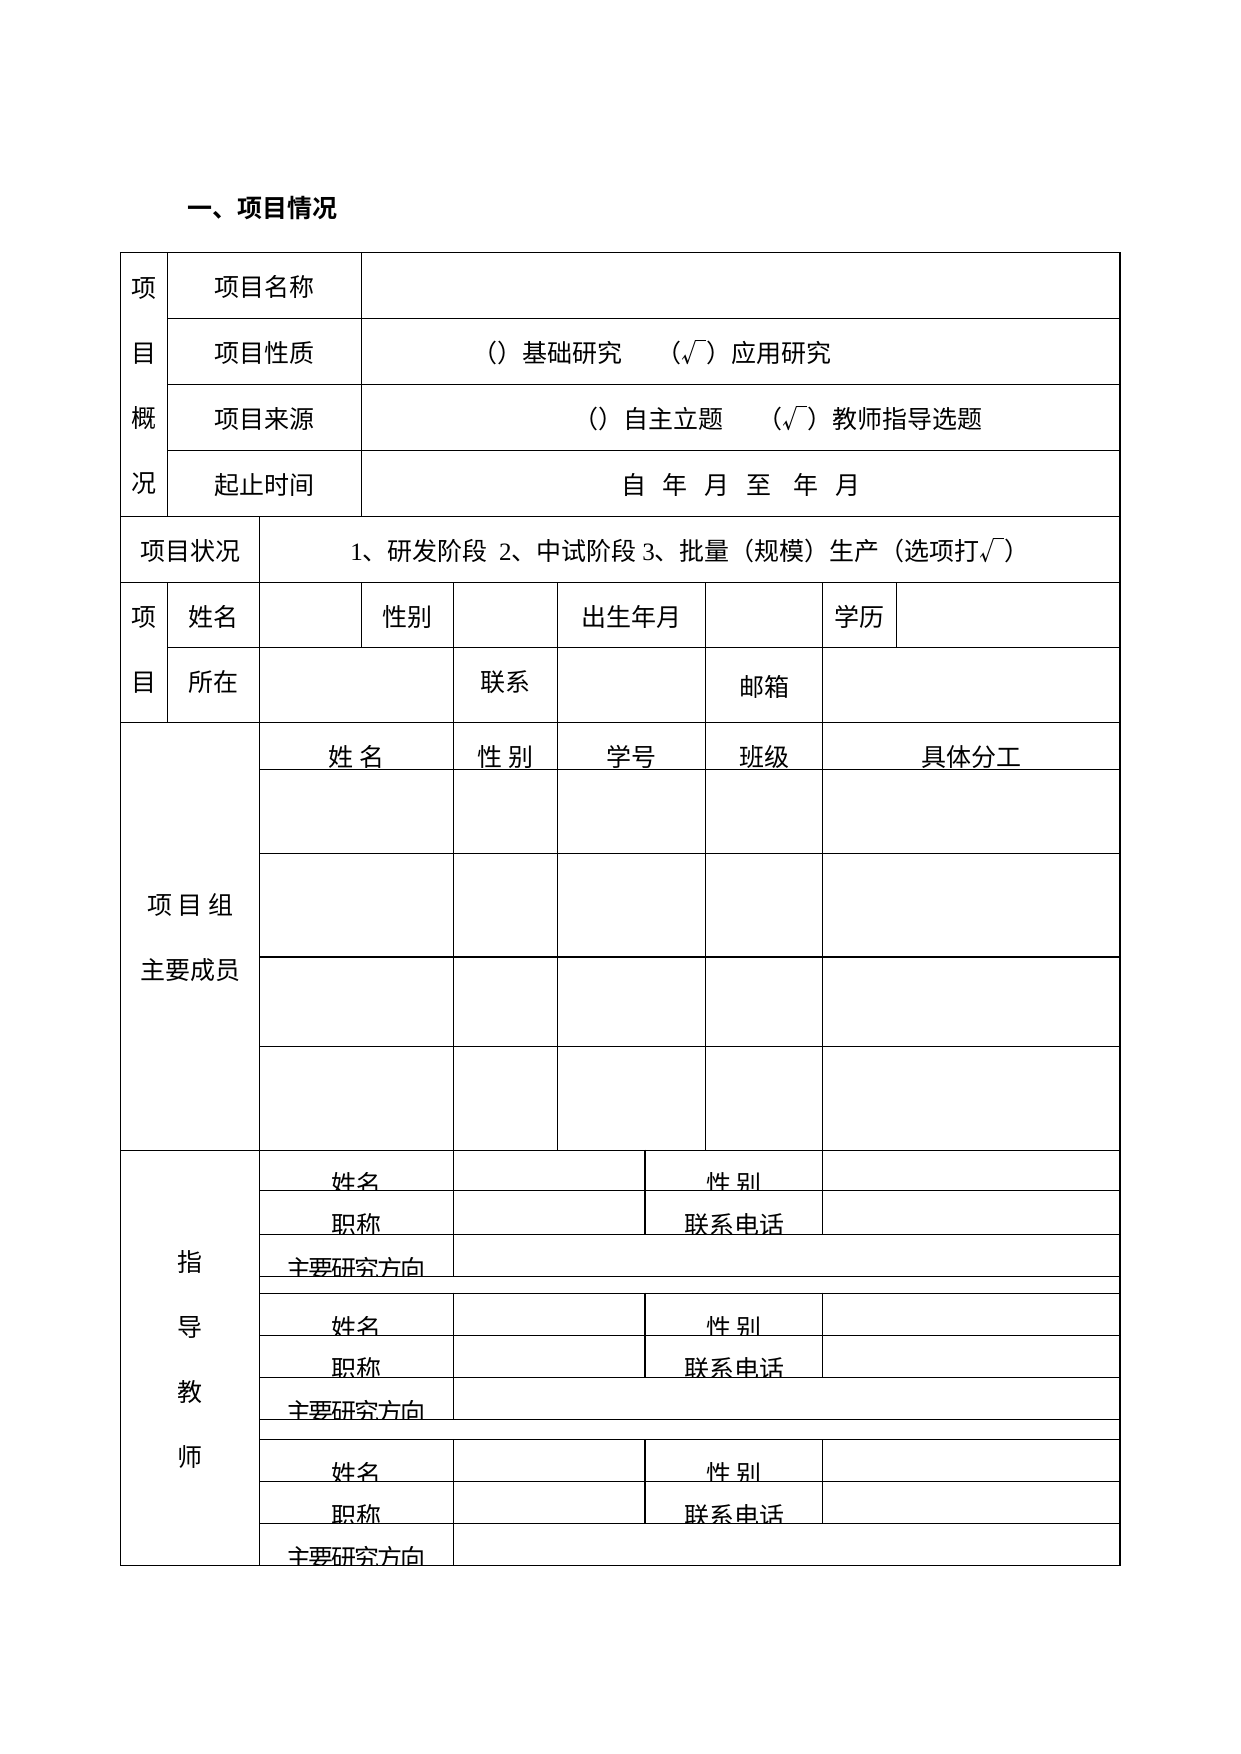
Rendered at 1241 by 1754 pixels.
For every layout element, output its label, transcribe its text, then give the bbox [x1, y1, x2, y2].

table_cell [706, 1047, 822, 1149]
table_cell [260, 583, 361, 647]
table_cell [706, 958, 822, 1046]
table_cell [823, 1440, 1119, 1481]
table_cell 性 别 [646, 1294, 822, 1334]
table_cell [260, 1047, 453, 1149]
table_cell [454, 1294, 644, 1334]
table_cell 出生年月 [558, 583, 705, 647]
table_cell 邮箱 [706, 648, 822, 722]
table_cell 姓名 [260, 1440, 453, 1481]
table_cell [706, 583, 822, 647]
table_cell [260, 854, 453, 956]
table_header [362, 253, 1119, 318]
table_cell [823, 1294, 1119, 1334]
table_cell （）基础研究 （√）应用研究 [362, 319, 1119, 384]
table_cell [897, 583, 1119, 647]
table_cell [454, 854, 557, 956]
table_cell [823, 1151, 1119, 1190]
table_header 项 目 概 况 [121, 253, 167, 516]
table_header 项目名称 [168, 253, 361, 318]
table_cell [260, 958, 453, 1046]
table_cell [706, 770, 822, 852]
table_cell 姓名 [260, 1294, 453, 1334]
table_cell 主要研究方向 [260, 1235, 453, 1276]
table_cell [260, 1277, 1119, 1293]
table_cell [558, 1047, 705, 1149]
table_cell 职称 [260, 1482, 453, 1523]
table_cell 具体分工 [823, 723, 1119, 769]
table_cell 起止时间 [168, 451, 361, 516]
table_cell 性 别 [454, 723, 557, 769]
table_cell （）自主立题 （√）教师指导选题 [362, 385, 1119, 450]
table_cell [454, 1378, 1119, 1418]
table_cell 姓 名 [260, 723, 453, 769]
table_cell [823, 770, 1119, 852]
table_cell [558, 854, 705, 956]
table_cell 指 导 教 师 [121, 1151, 259, 1565]
table_cell [454, 1440, 644, 1481]
table_cell [558, 770, 705, 852]
table_cell [454, 770, 557, 852]
table_cell 联系电话 [646, 1336, 822, 1377]
table_cell [823, 648, 1119, 722]
table_cell 性别 [362, 583, 453, 647]
table_cell [260, 648, 453, 722]
table_cell 1、研发阶段 2、中试阶段 3、批量（规模）生产（选项打√） [260, 517, 1119, 582]
table_cell [454, 583, 557, 647]
table_cell [260, 1420, 1119, 1439]
table_cell 项 目 负 责 人 [121, 583, 167, 722]
table_cell [823, 1047, 1119, 1149]
table_cell [558, 648, 705, 722]
table_cell 姓名 [260, 1151, 453, 1190]
table_cell 姓名 [168, 583, 259, 647]
table_cell [454, 1235, 1119, 1276]
table_cell [823, 854, 1119, 956]
text 一、项目情况 [187, 174, 1094, 239]
table_cell 主要研究方向 [260, 1524, 453, 1565]
table_cell [454, 1191, 644, 1234]
table_cell [454, 1047, 557, 1149]
table_cell [454, 958, 557, 1046]
table_cell 学历 [823, 583, 896, 647]
table_cell 项目状况 [121, 517, 259, 582]
table_cell 项目来源 [168, 385, 361, 450]
table_cell 职称 [260, 1336, 453, 1377]
table_cell [558, 958, 705, 1046]
table_cell [454, 1336, 644, 1377]
table_cell 职称 [260, 1191, 453, 1234]
table_cell [454, 1482, 644, 1523]
table_cell [823, 958, 1119, 1046]
table_cell [823, 1482, 1119, 1523]
table_cell 主要研究方向 [260, 1378, 453, 1418]
table_cell 学号 [558, 723, 705, 769]
table_cell [454, 1151, 644, 1190]
table_cell 班级 [706, 723, 822, 769]
table_cell 项 目 组 主要成员 [121, 723, 259, 1149]
table_cell [454, 1524, 1119, 1565]
table_cell 性 别 [646, 1440, 822, 1481]
table_cell [823, 1336, 1119, 1377]
table_cell 自 年 月 至 年 月 [362, 451, 1119, 516]
table_cell [706, 854, 822, 956]
table_cell 联系 电话 [454, 648, 557, 722]
table_cell [823, 1191, 1119, 1234]
table_cell 所在学院 [168, 648, 259, 722]
table_cell 性 别 [646, 1151, 822, 1190]
table_cell 联系电话 [646, 1191, 822, 1234]
table_cell [260, 770, 453, 852]
table_cell 项目性质 [168, 319, 361, 384]
table_cell 联系电话 [646, 1482, 822, 1523]
